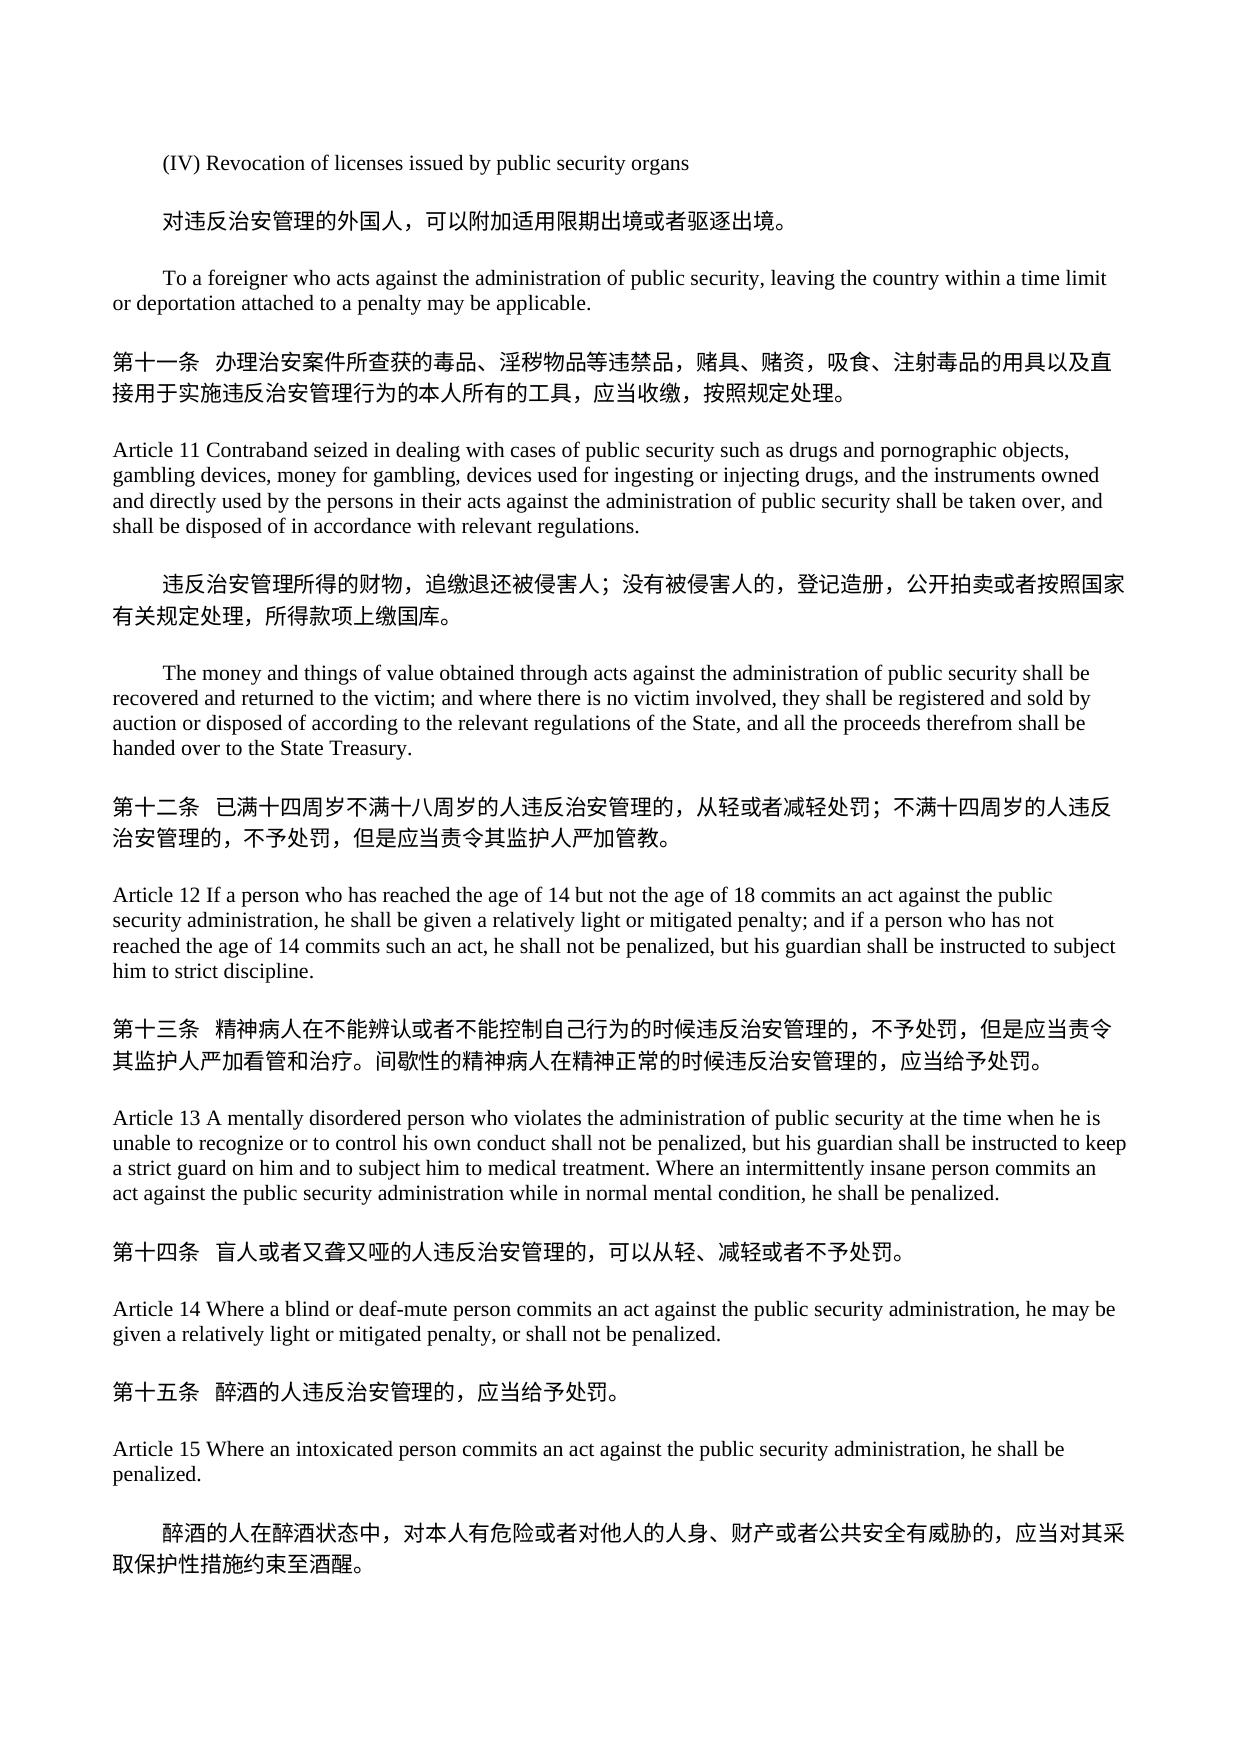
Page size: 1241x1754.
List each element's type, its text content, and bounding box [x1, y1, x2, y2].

text Article 12 If a person who has reached the age of 14 but not the age of 18 commits an act against the public security administration, he shall be given a relatively light or mitigated penalty; and if a person who has not reached the age of 14 commits such an act, he shall not be penalized, but his guardian shall be instructed to subject him to strict discipline. [112, 882, 1128, 983]
text Article 15 Where an intoxicated person commits an act against the public security administration, he shall be penalized. [112, 1436, 1128, 1486]
text Article 13 A mentally disordered person who violates the administration of public security at the time when he is unable to recognize or to control his own conduct shall not be penalized, but his guardian shall be instructed to keep a strict guard on him and to subject him to medical treatment. Where an intermittently insane person commits an act against the public security administration while in normal mental condition, he shall be penalized. [112, 1105, 1128, 1206]
text Article 11 Contraband seized in dealing with cases of public security such as drugs and pornographic objects, gambling devices, money for gambling, devices used for ingesting or injecting drugs, and the instruments owned and directly used by the persons in their acts against the administration of public security shall be taken over, and shall be disposed of in accordance with relevant regulations. [112, 437, 1128, 538]
title To a foreigner who acts against the administration of public security, leaving the country within a time limit or deportation attached to a penalty may be applicable. [112, 265, 1128, 316]
title 醉酒的人在醉酒状态中，对本人有危险或者对他人的人身、财产或者公共安全有威胁的，应当对其采取保护性措施约束至酒醒。 [112, 1516, 1128, 1579]
title 对违反治安管理的外国人，可以附加适用限期出境或者驱逐出境。 [112, 204, 1128, 236]
title The money and things of value obtained through acts against the administration of public security shall be recovered and returned to the victim; and where there is no victim involved, they shall be registered and sold by auction or disposed of according to the relevant regulations of the State, and all the proceeds therefrom shall be handed over to the State Treasury. [112, 660, 1128, 761]
text 第十一条 办理治安案件所查获的毒品、淫秽物品等违禁品，赌具、赌资，吸食、注射毒品的用具以及直接用于实施违反治安管理行为的本人所有的工具，应当收缴，按照规定处理。 [112, 345, 1128, 408]
title (IV) Revocation of licenses issued by public security organs [112, 150, 1128, 175]
text 第十三条 精神病人在不能辨认或者不能控制自己行为的时候违反治安管理的，不予处罚，但是应当责令其监护人严加看管和治疗。间歇性的精神病人在精神正常的时候违反治安管理的，应当给予处罚。 [112, 1012, 1128, 1076]
text 第十二条 已满十四周岁不满十八周岁的人违反治安管理的，从轻或者减轻处罚；不满十四周岁的人违反治安管理的，不予处罚，但是应当责令其监护人严加管教。 [112, 790, 1128, 853]
text 第十四条 盲人或者又聋又哑的人违反治安管理的，可以从轻、减轻或者不予处罚。 [112, 1235, 1128, 1266]
text Article 14 Where a blind or deaf-mute person commits an act against the public security administration, he may be given a relatively light or mitigated penalty, or shall not be penalized. [112, 1296, 1128, 1346]
title 违反治安管理所得的财物，追缴退还被侵害人；没有被侵害人的，登记造册，公开拍卖或者按照国家有关规定处理，所得款项上缴国库。 [112, 567, 1128, 631]
text 第十五条 醉酒的人违反治安管理的，应当给予处罚。 [112, 1375, 1128, 1407]
